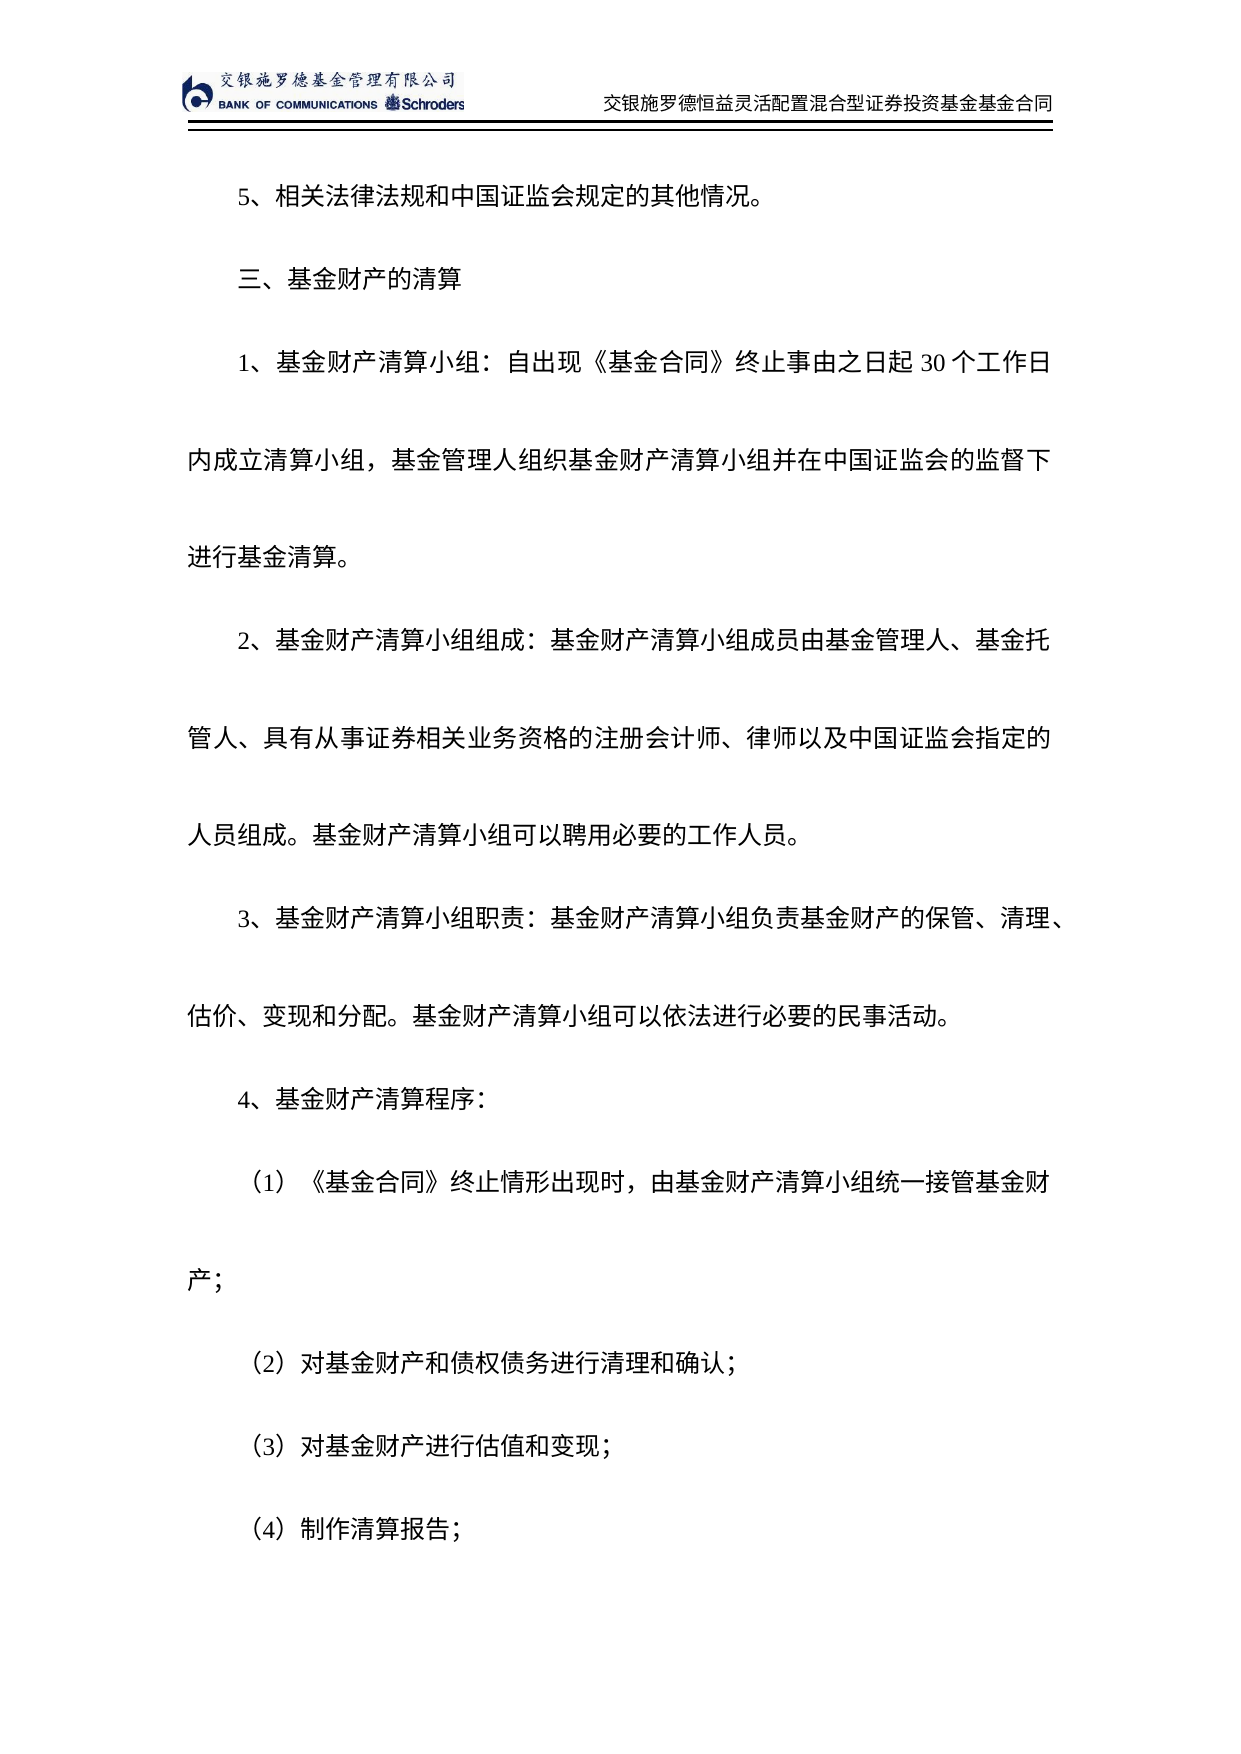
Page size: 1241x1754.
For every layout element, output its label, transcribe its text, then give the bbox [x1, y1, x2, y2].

picture [182, 72, 464, 112]
text （2）对基金财产和债权债务进行清理和确认； [187, 1329, 1053, 1394]
text （3）对基金财产进行估值和变现； [187, 1412, 1053, 1477]
text 5、相关法律法规和中国证监会规定的其他情况。 [187, 162, 1053, 227]
text （1）《基金合同》终止情形出现时，由基金财产清算小组统一接管基金财产； [187, 1148, 1053, 1311]
text 4、基金财产清算程序： [187, 1065, 1053, 1130]
text 2、基金财产清算小组组成：基金财产清算小组成员由基金管理人、基金托管人、具有从事证券相关业务资格的注册会计师、律师以及中国证监会指定的人员组成。基金财产清算小组可以聘用必要的工作人员。 [187, 606, 1053, 866]
text 1、基金财产清算小组：自出现《基金合同》终止事由之日起30个工作日内成立清算小组，基金管理人组织基金财产清算小组并在中国证监会的监督下进行基金清算。 [187, 328, 1053, 588]
text 3、基金财产清算小组职责：基金财产清算小组负责基金财产的保管、清理、估价、变现和分配。基金财产清算小组可以依法进行必要的民事活动。 [187, 884, 1053, 1047]
text 三、基金财产的清算 [187, 245, 1053, 310]
text （4）制作清算报告； [187, 1495, 1053, 1560]
